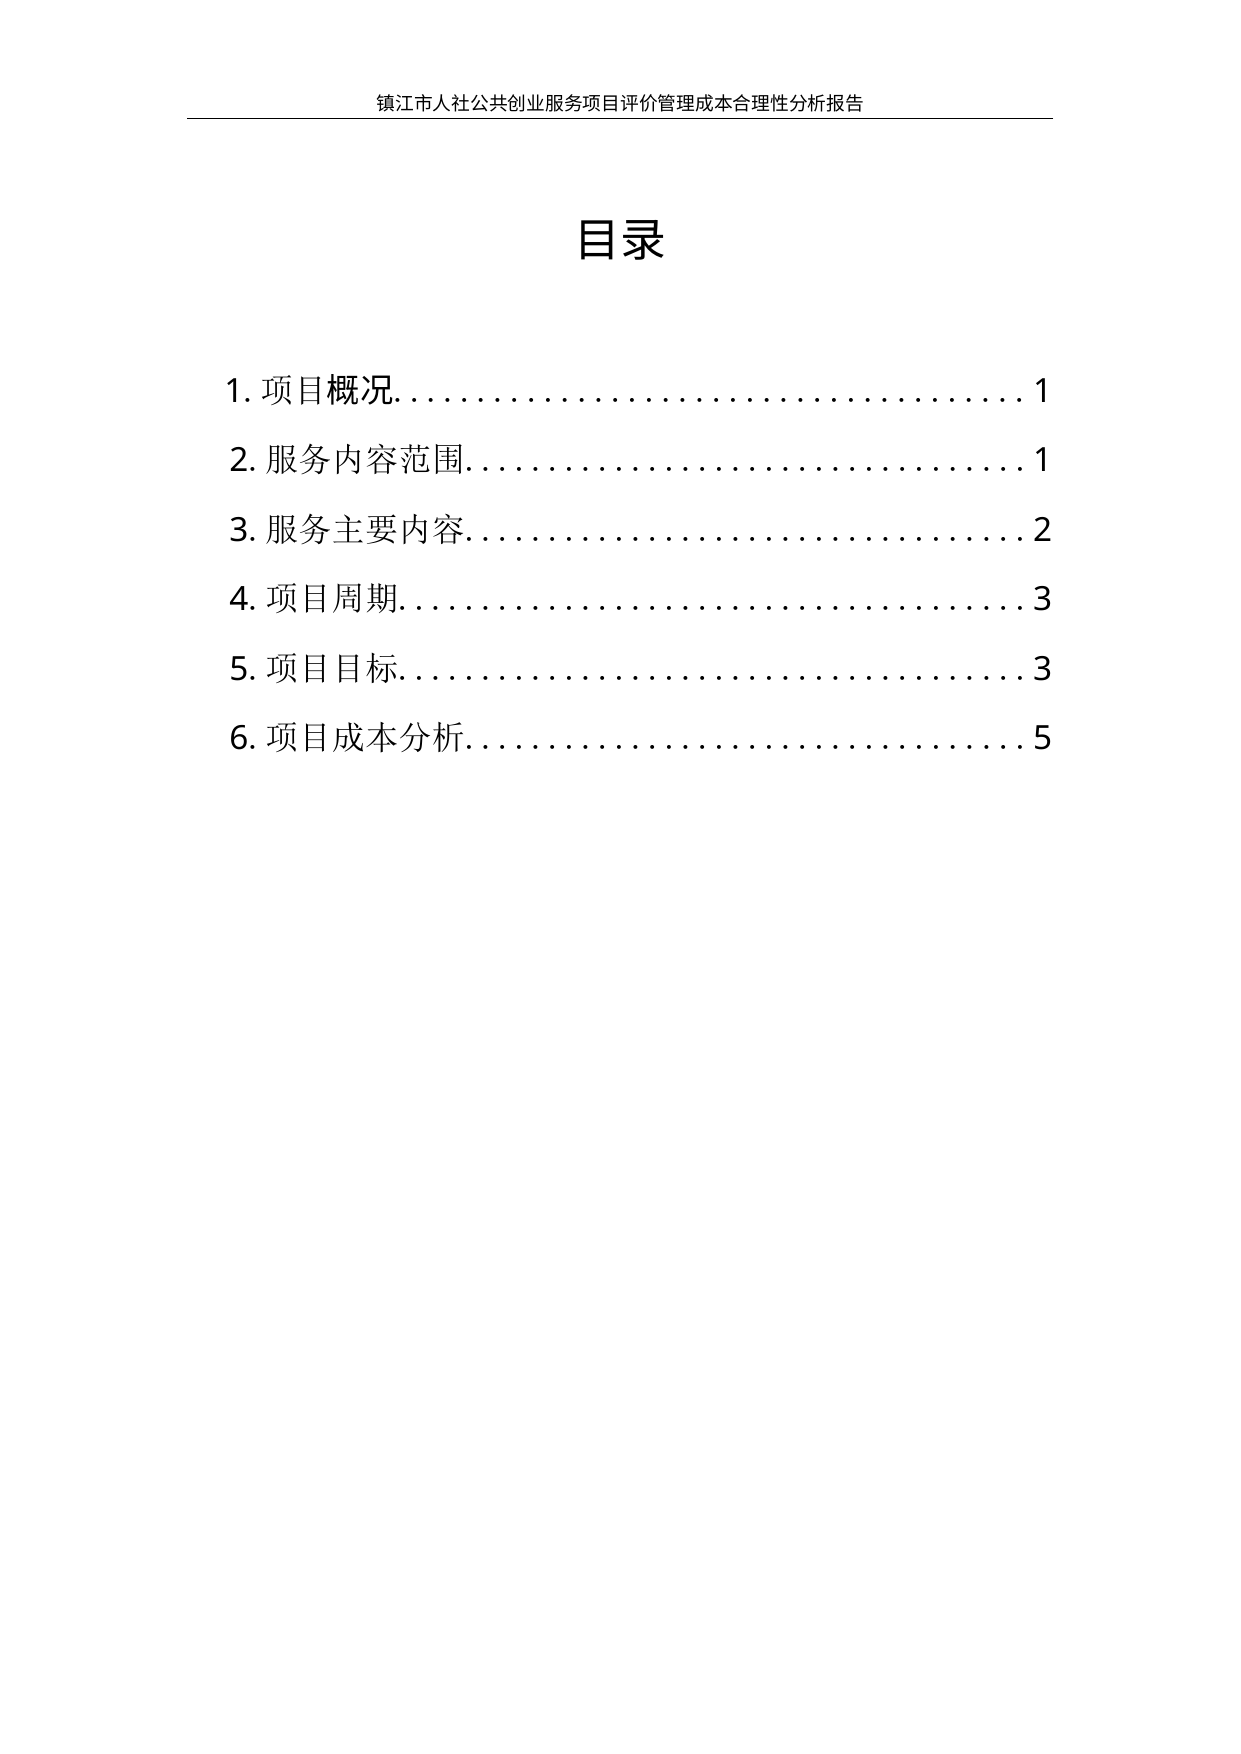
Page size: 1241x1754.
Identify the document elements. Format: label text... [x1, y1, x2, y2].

text 5.项目目标 3 [187, 647, 1053, 685]
text 6.项目成本分析 5 [187, 716, 1053, 754]
text 4.项目周期 3 [187, 577, 1053, 615]
text 2.服务内容范围 1 [187, 438, 1053, 476]
text 3.服务主要内容 2 [187, 508, 1053, 546]
text 1.项目概况 1 [187, 369, 1053, 407]
text 目录 [187, 203, 1053, 270]
